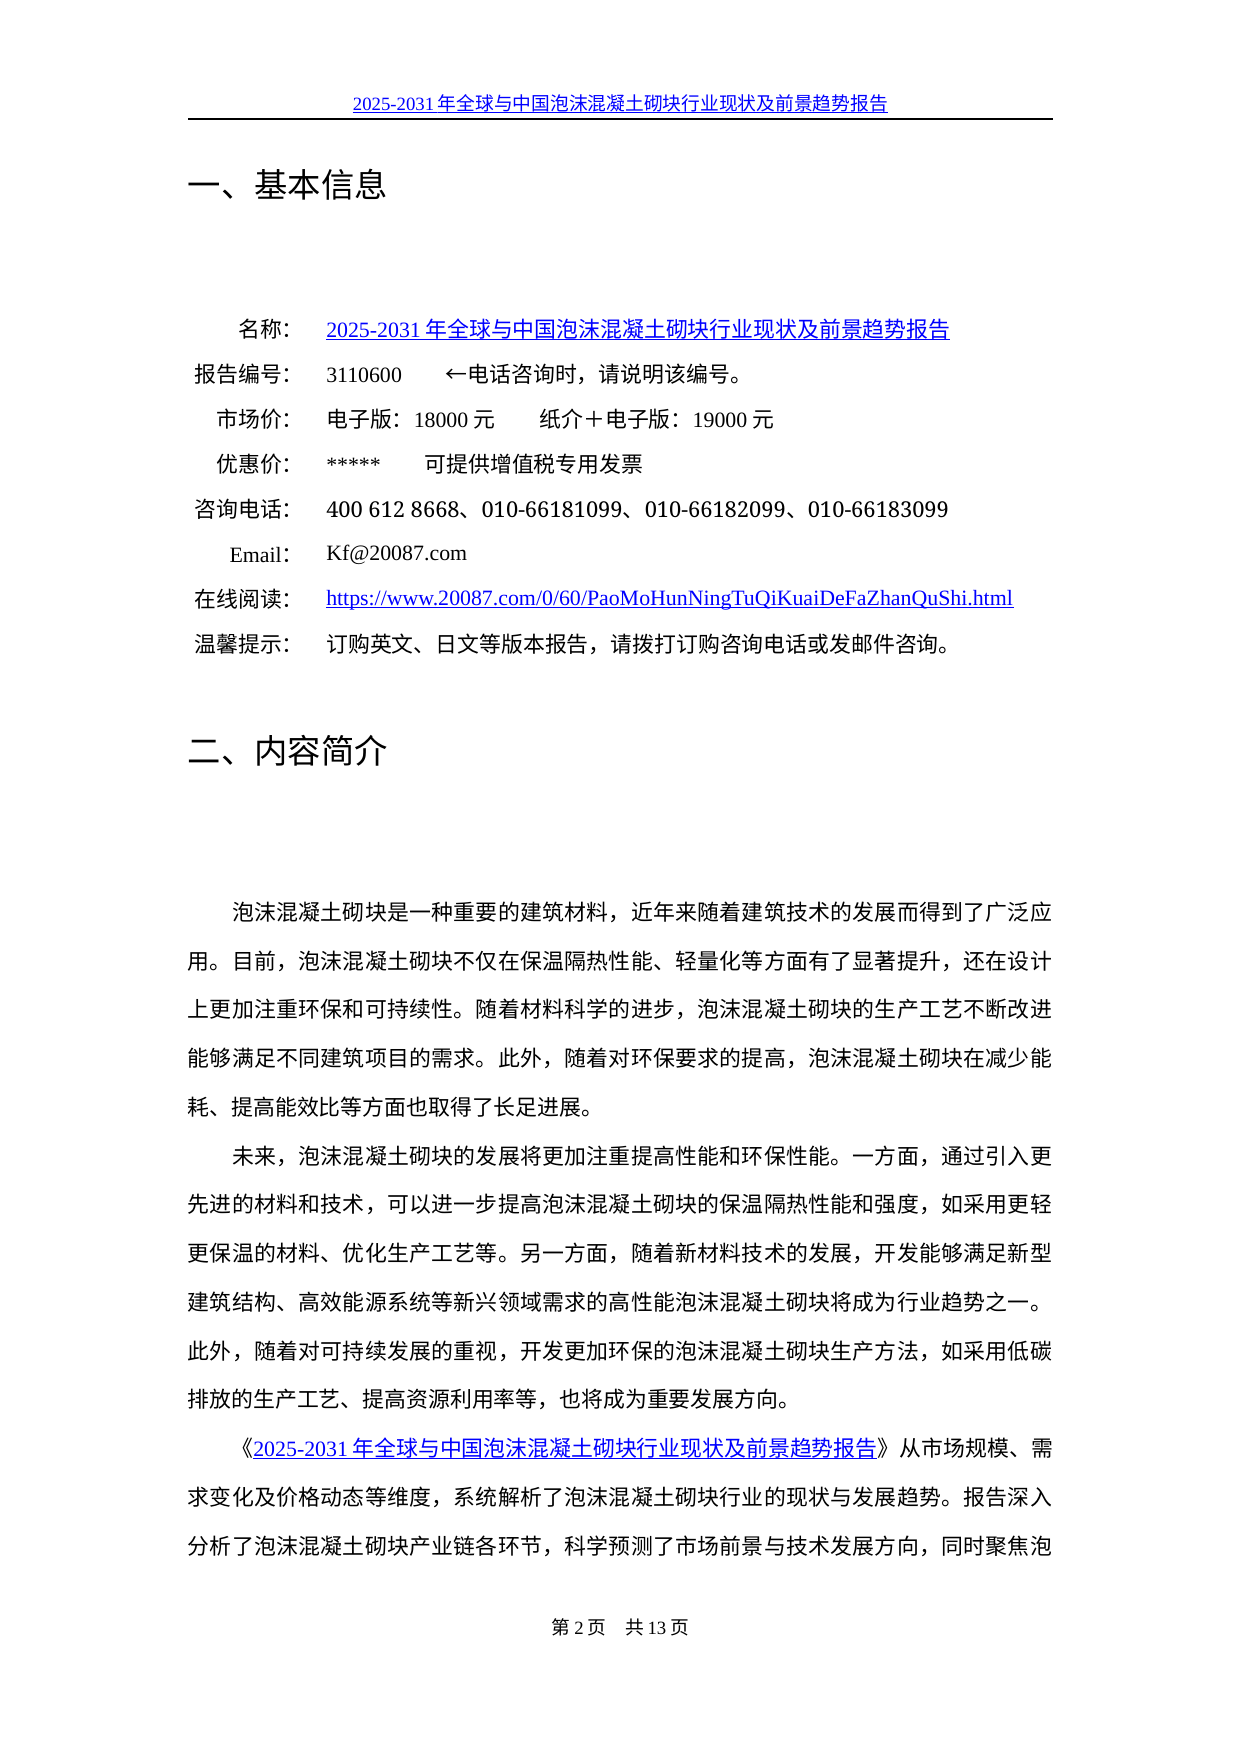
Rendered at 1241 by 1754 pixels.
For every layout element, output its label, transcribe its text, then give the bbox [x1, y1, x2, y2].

table_cell 咨询电话： [167, 492, 315, 537]
table_cell [315, 582, 1073, 627]
table_cell ***** 可提供增值税专用发票 [315, 447, 1073, 492]
table_cell 3110600 ←电话咨询时，请说明该编号。 [315, 357, 1073, 402]
table_cell 优惠价： [167, 447, 315, 492]
table_header 2025-2031年全球与中国泡沫混凝土砌块行业现状及前景趋势报告 [315, 312, 1073, 357]
table_cell 温馨提示： [167, 627, 315, 672]
table_cell 订购英文、日文等版本报告，请拨打订购咨询电话或发邮件咨询。 [315, 627, 1073, 672]
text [187, 894, 1053, 1561]
table_cell Email： [167, 537, 315, 582]
table_cell 报告编号： [167, 357, 315, 402]
table_cell 电子版：18000 元 纸介＋电子版：19000 元 [315, 402, 1073, 447]
table_cell 在线阅读： [167, 582, 315, 627]
title 一、基本信息 [187, 150, 1053, 215]
table_cell Kf@20087.com [315, 537, 1073, 582]
table_cell 400 612 8668、010-66181099、010-66182099、010-66183099 [315, 492, 1073, 537]
table_cell 市场价： [167, 402, 315, 447]
title 二、内容简介 [187, 717, 1053, 782]
table_header 名称： [167, 312, 315, 357]
